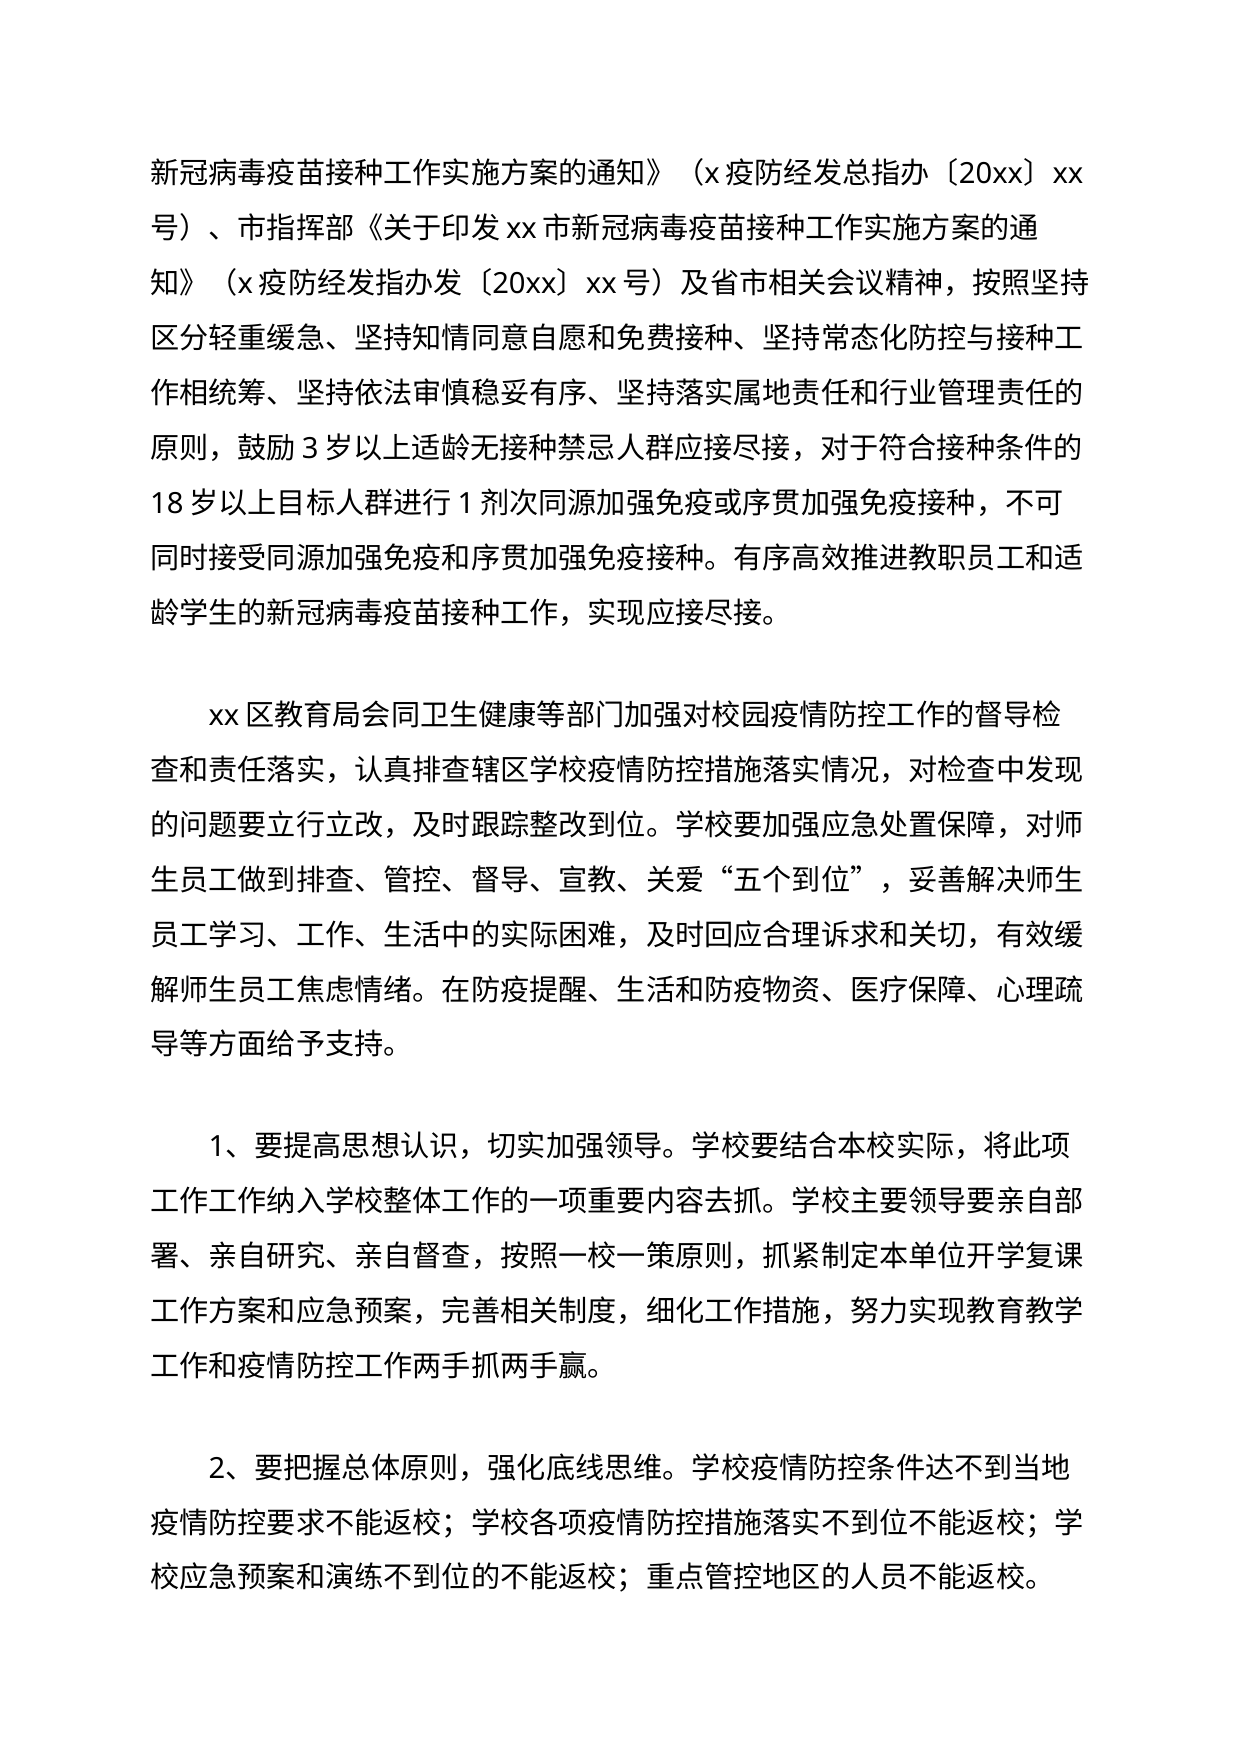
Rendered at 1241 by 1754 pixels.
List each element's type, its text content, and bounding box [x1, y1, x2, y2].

text 1、要提高思想认识，切实加强领导。学校要结合本校实际，将此项工作工作纳入学校整体工作的一项重要内容去抓。学校主要领导要亲自部署、亲自研究、亲自督查，按照一校一策原则，抓紧制定本单位开学复课工作方案和应急预案，完善相关制度，细化工作措施，努力实现教育教学工作和疫情防控工作两手抓两手赢。 [150, 1123, 1090, 1385]
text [150, 150, 1090, 632]
text xx区教育局会同卫生健康等部门加强对校园疫情防控工作的督导检查和责任落实，认真排查辖区学校疫情防控措施落实情况，对检查中发现的问题要立行立改，及时跟踪整改到位。学校要加强应急处置保障，对师生员工做到排查、管控、督导、宣教、关爱“五个到位”，妥善解决师生员工学习、工作、生活中的实际困难，及时回应合理诉求和关切，有效缓解师生员工焦虑情绪。在防疫提醒、生活和防疫物资、医疗保障、心理疏导等方面给予支持。 [150, 691, 1090, 1063]
text 2、要把握总体原则，强化底线思维。学校疫情防控条件达不到当地疫情防控要求不能返校；学校各项疫情防控措施落实不到位不能返校；学校应急预案和演练不到位的不能返校；重点管控地区的人员不能返校。 [150, 1444, 1090, 1596]
